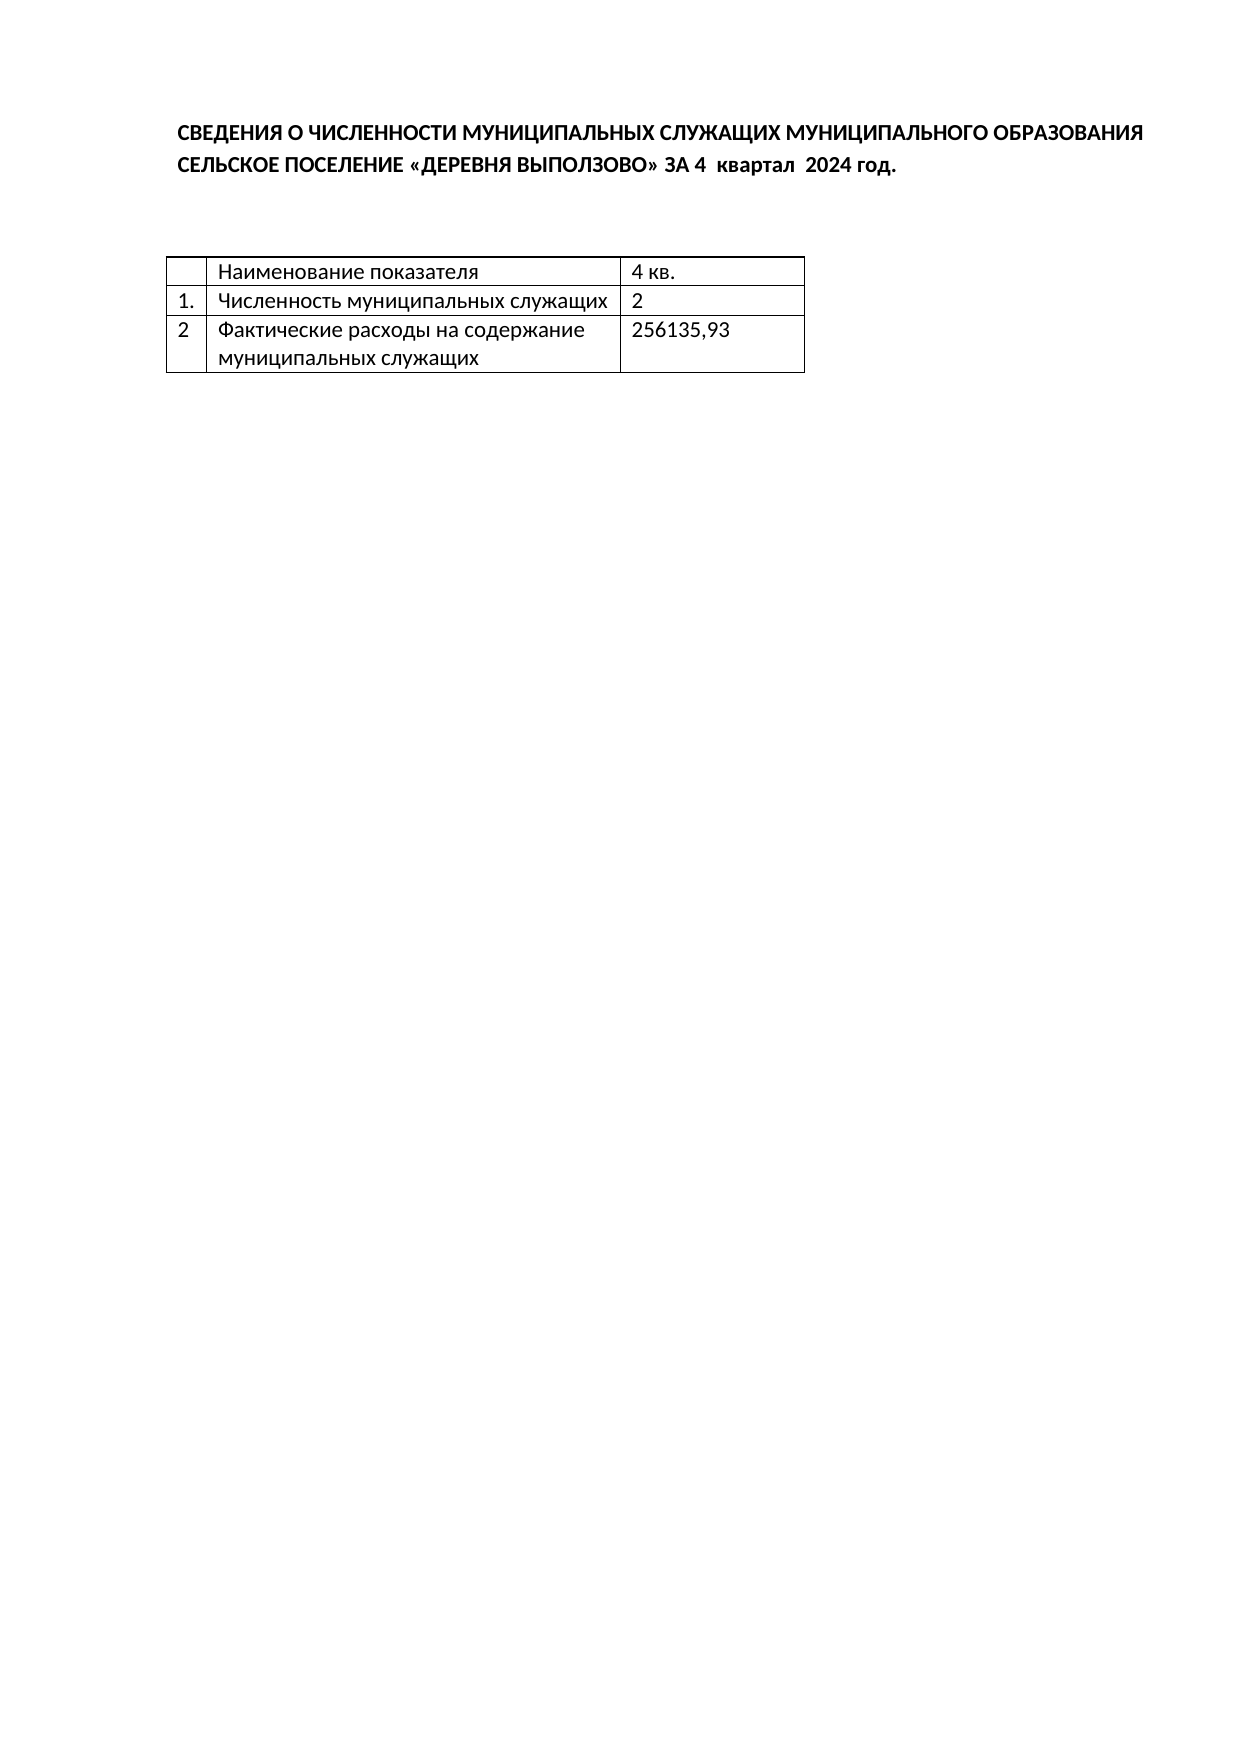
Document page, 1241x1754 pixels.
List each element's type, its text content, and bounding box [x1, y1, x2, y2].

table_header Наименование показателя [207, 258, 620, 285]
table_cell 1. [167, 286, 206, 314]
table_header 4 кв. [621, 258, 804, 285]
table_cell 2 [167, 316, 206, 372]
table_cell Фактические расходы на содержание муниципальных служащих [207, 316, 620, 372]
table_cell Численность муниципальных служащих [207, 286, 620, 314]
table_cell 2 [621, 286, 804, 314]
text СВЕДЕНИЯ О ЧИСЛЕННОСТИ МУНИЦИПАЛЬНЫХ СЛУЖАЩИХ МУНИЦИПАЛЬНОГО ОБРАЗОВАНИЯ СЕЛЬСКОЕ ПОСЕЛЕНИЕ «ДЕРЕВНЯ ВЫПОЛЗОВО» ЗА 4 квартал 2024 год. [177, 118, 1152, 178]
table_cell 256135,93 [621, 316, 804, 372]
table_header [167, 258, 206, 285]
